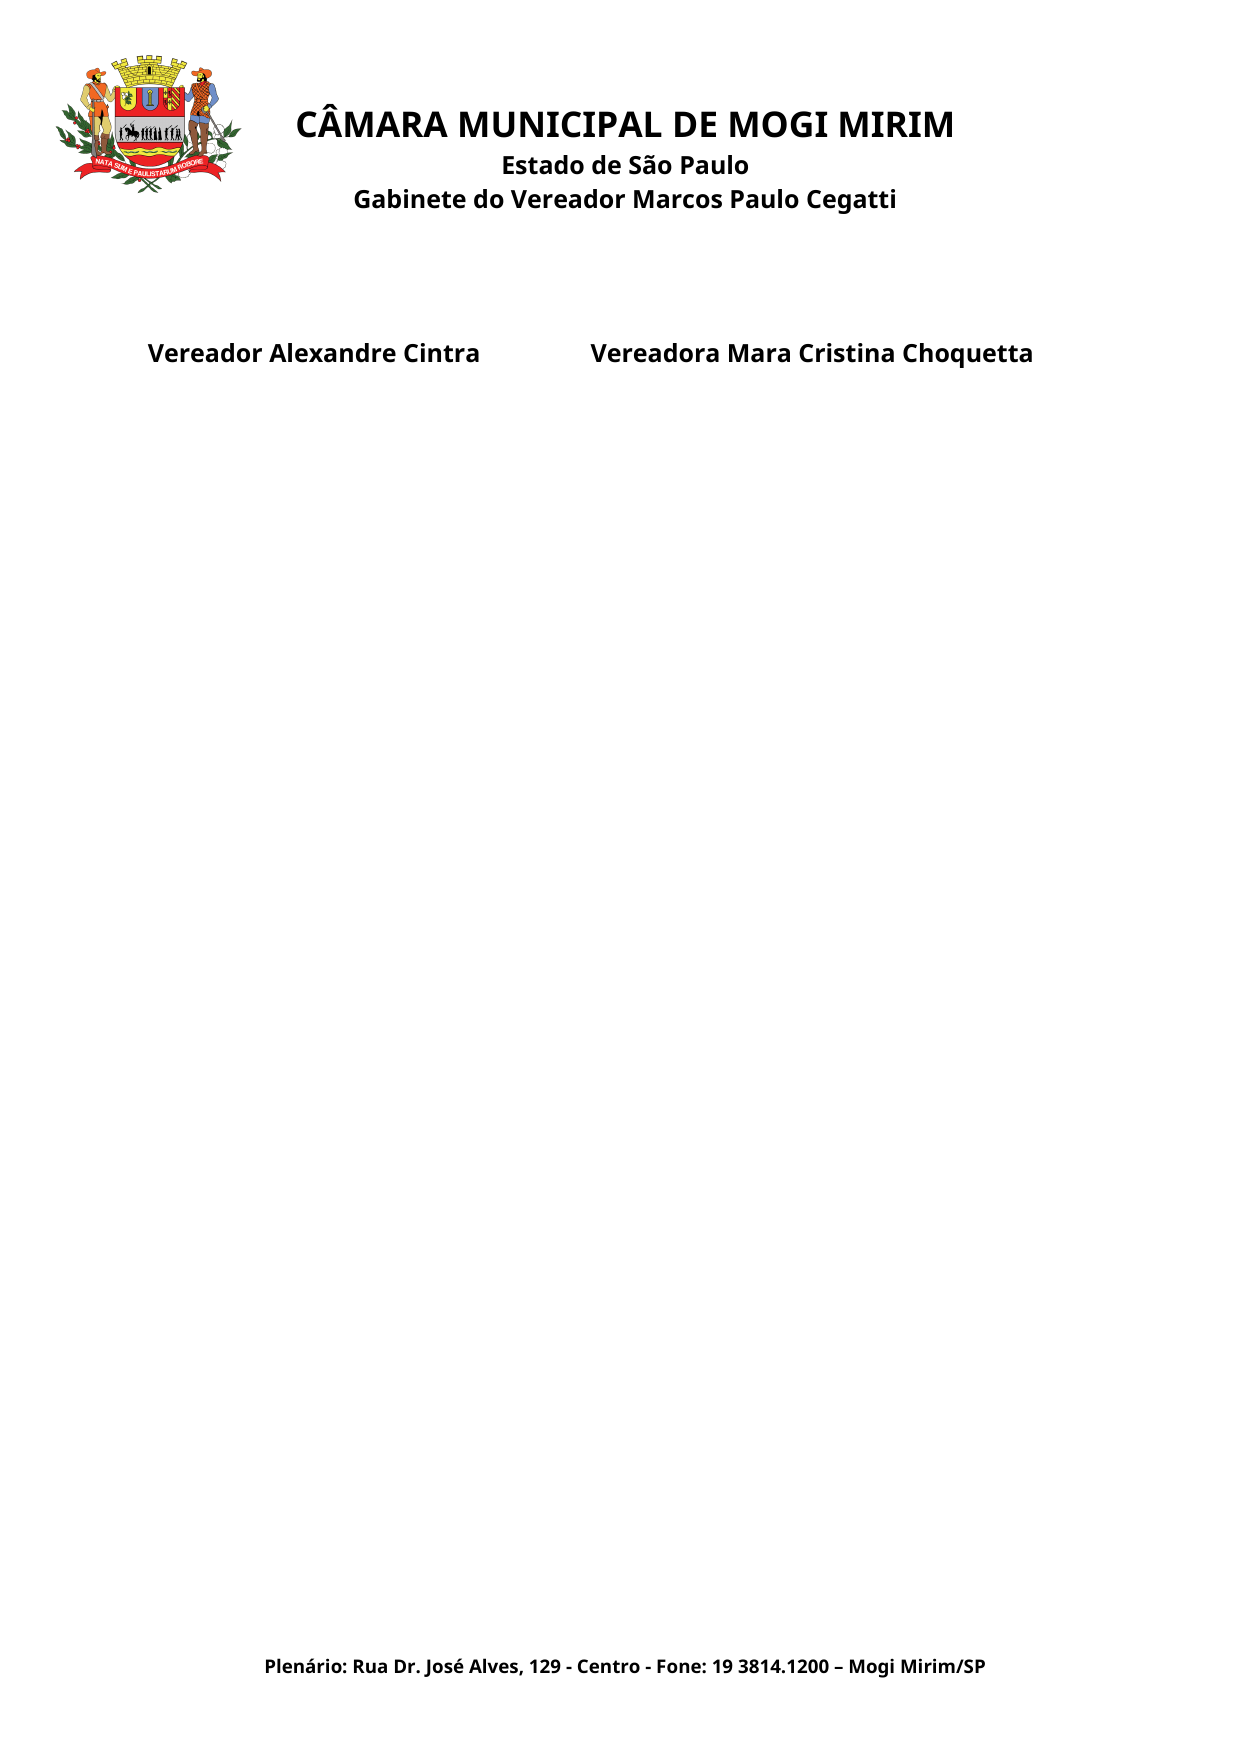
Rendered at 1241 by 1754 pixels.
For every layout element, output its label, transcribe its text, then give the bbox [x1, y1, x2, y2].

text Vereador Alexandre Cintra Vereadora Mara Cristina Choquetta [148, 335, 1103, 369]
picture [32, 43, 263, 205]
